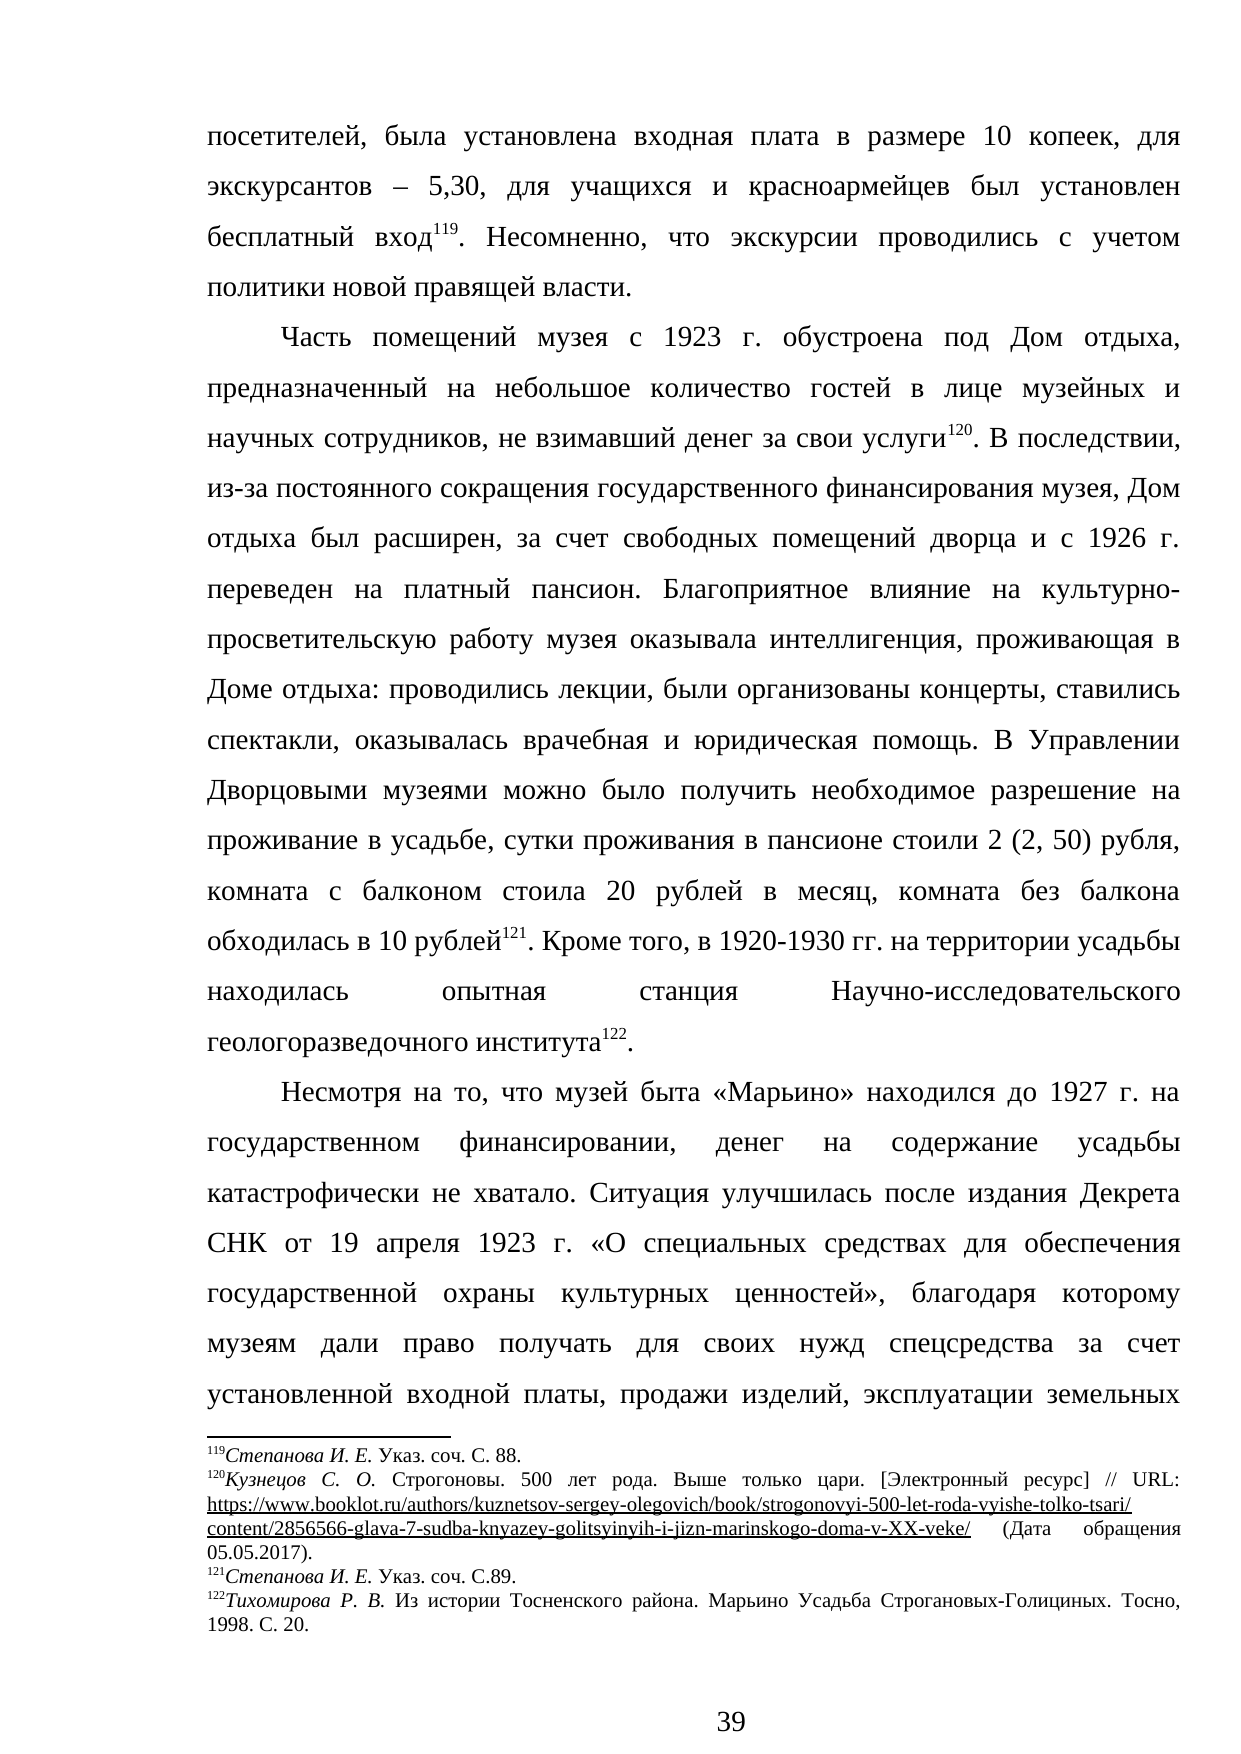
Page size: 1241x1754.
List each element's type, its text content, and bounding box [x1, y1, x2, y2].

text Часть помещений музея с 1923 г. обустроена под Дом отдыха, предназначенный на небольшое количество гостей в лице музейных и научных сотрудников, не взимавший денег за свои услуги. В последствии, из-за постоянного сокращения государственного финансирования музея, Дом отдыха был расширен, за счет свободных помещений дворца и с 1926 г. переведен на платный пансион. Благоприятное влияние на культурно-просветительскую работу музея оказывала интеллигенция, проживающая в Доме отдыха: проводились лекции, были организованы концерты, ставились спектакли, оказывалась врачебная и юридическая помощь. В Управлении Дворцовыми музеями можно было получить необходимое разрешение на проживание в усадьбе, сутки проживания в пансионе стоили 2 (2, 50) рубля, комната с балконом стоила 20 рублей в месяц, комната без балкона обходилась в 10 рублей. Кроме того, в 1920-1930 гг. на территории усадьбы находилась опытная станция Научно-исследовательского геологоразведочного института. [207, 319, 1181, 1057]
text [207, 1074, 1181, 1409]
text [207, 118, 1181, 303]
